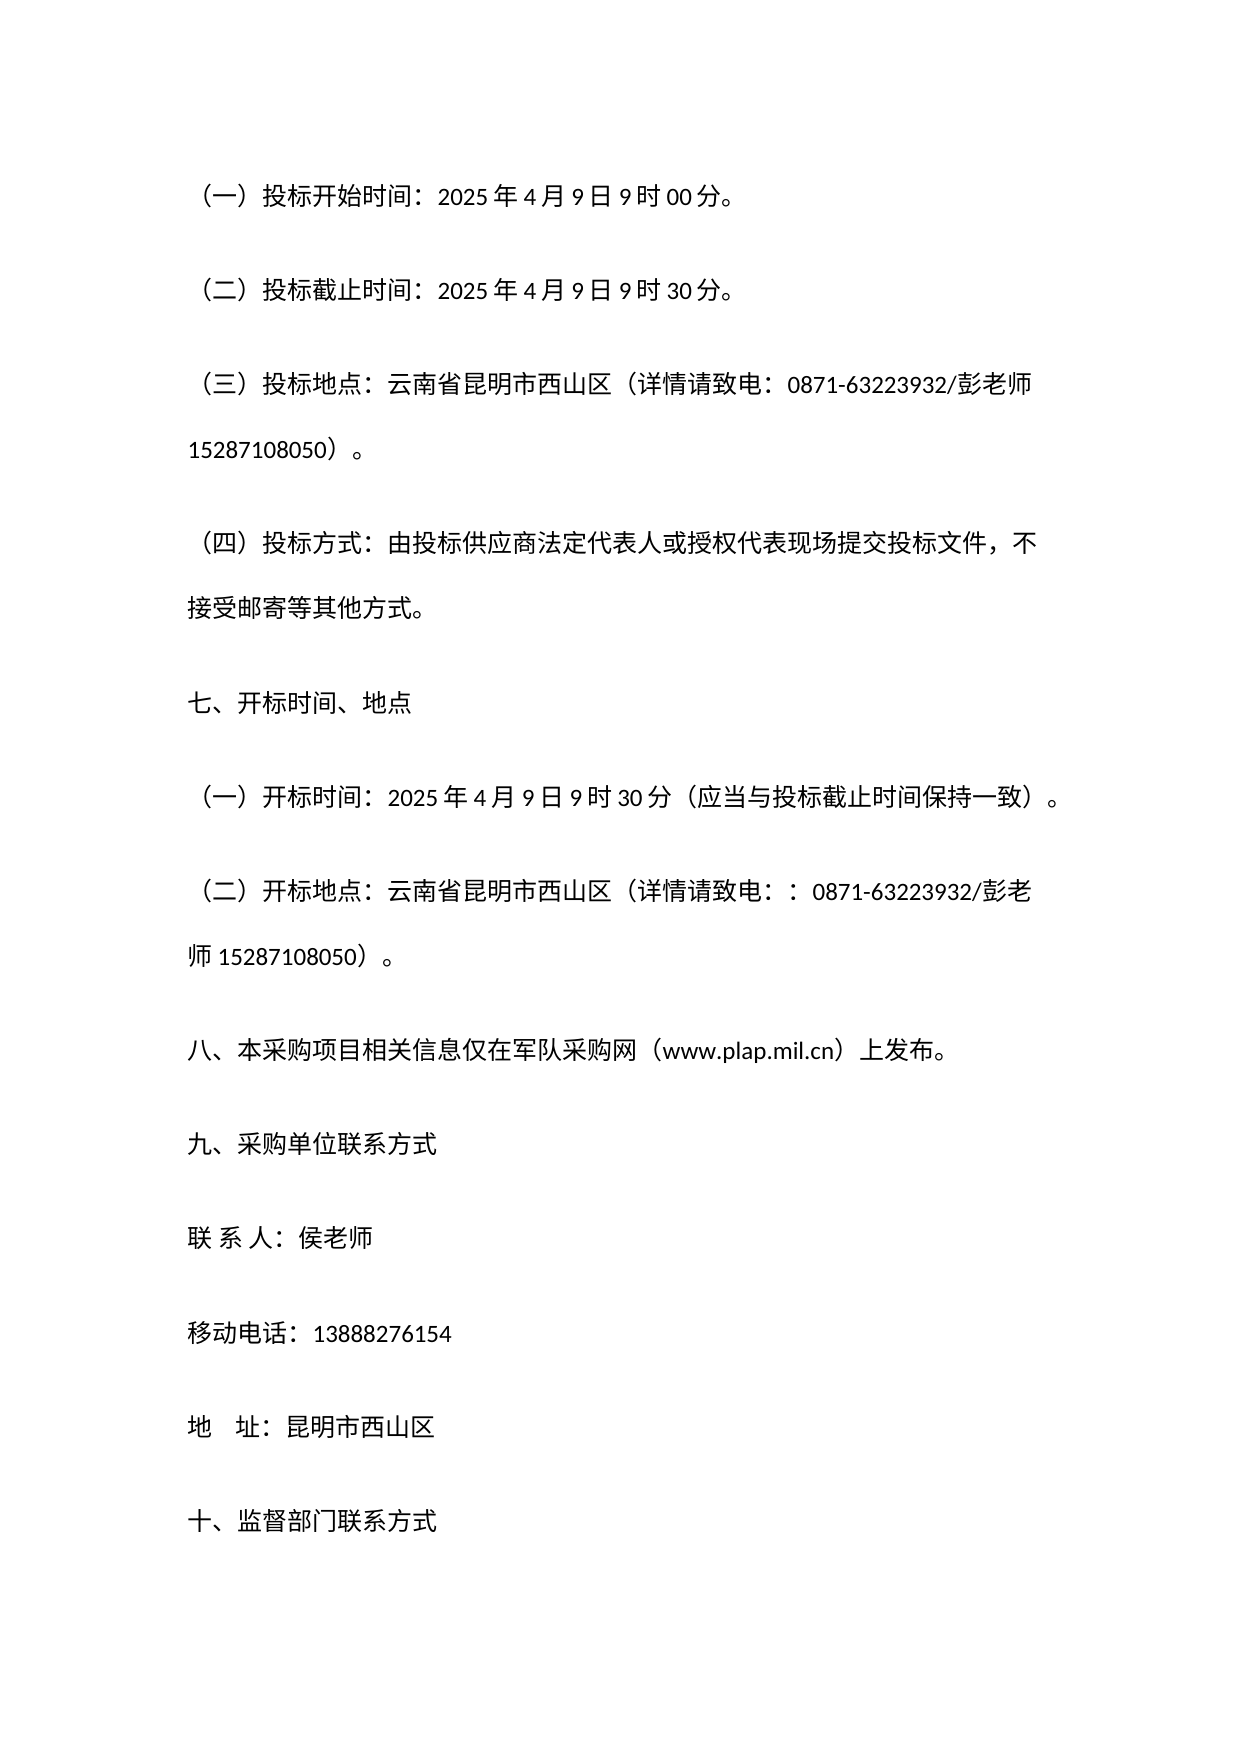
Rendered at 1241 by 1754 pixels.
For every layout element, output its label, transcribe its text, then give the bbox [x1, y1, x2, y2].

text 联 系 人：侯老师 [187, 1204, 1053, 1269]
text 移动电话：13888276154 [187, 1299, 1053, 1364]
text 七、开标时间、地点 [187, 669, 1053, 734]
text （一）开标时间：2025年4 月9日9时30分（应当与投标截止时间保持一致）。 [187, 763, 1053, 828]
text （一）投标开始时间：2025年4月9日9时00分。 [187, 162, 1053, 227]
text 八、本采购项目相关信息仅在军队采购网（www.plap.mil.cn）上发布。 [187, 1016, 1053, 1081]
text 九、采购单位联系方式 [187, 1110, 1053, 1175]
text （三）投标地点：云南省昆明市西山区（详情请致电：0871-63223932/彭老师15287108050）。 [187, 350, 1053, 480]
text （四）投标方式：由投标供应商法定代表人或授权代表现场提交投标文件，不接受邮寄等其他方式。 [187, 509, 1053, 639]
text （二）投标截止时间：2025年4月9日9时30分。 [187, 256, 1053, 321]
text 地 址：昆明市西山区 [187, 1393, 1053, 1458]
text （二）开标地点：云南省昆明市西山区（详情请致电：：0871-63223932/彭老师15287108050）。 [187, 857, 1053, 987]
text 十、监督部门联系方式 [187, 1487, 1053, 1552]
